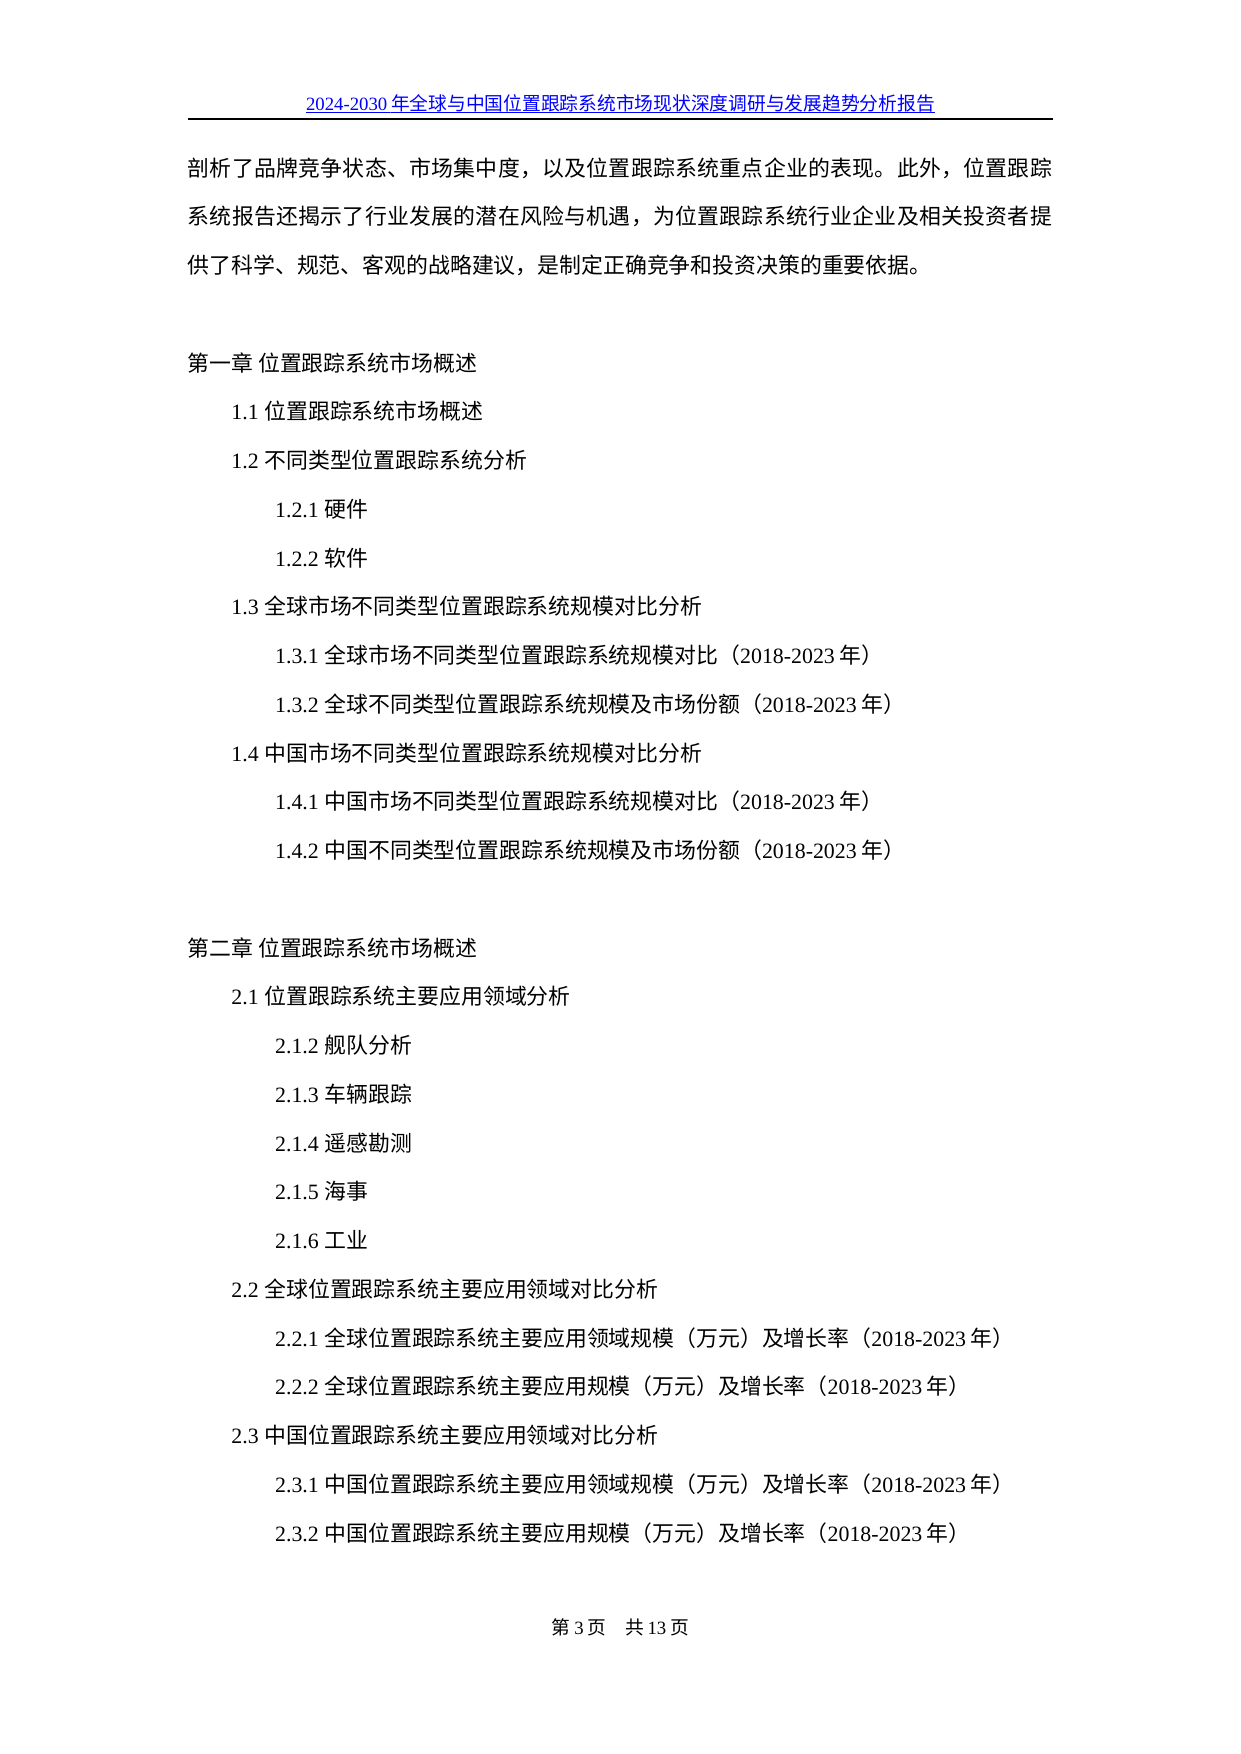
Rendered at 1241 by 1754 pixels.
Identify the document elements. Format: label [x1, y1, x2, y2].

text [187, 150, 1053, 1548]
